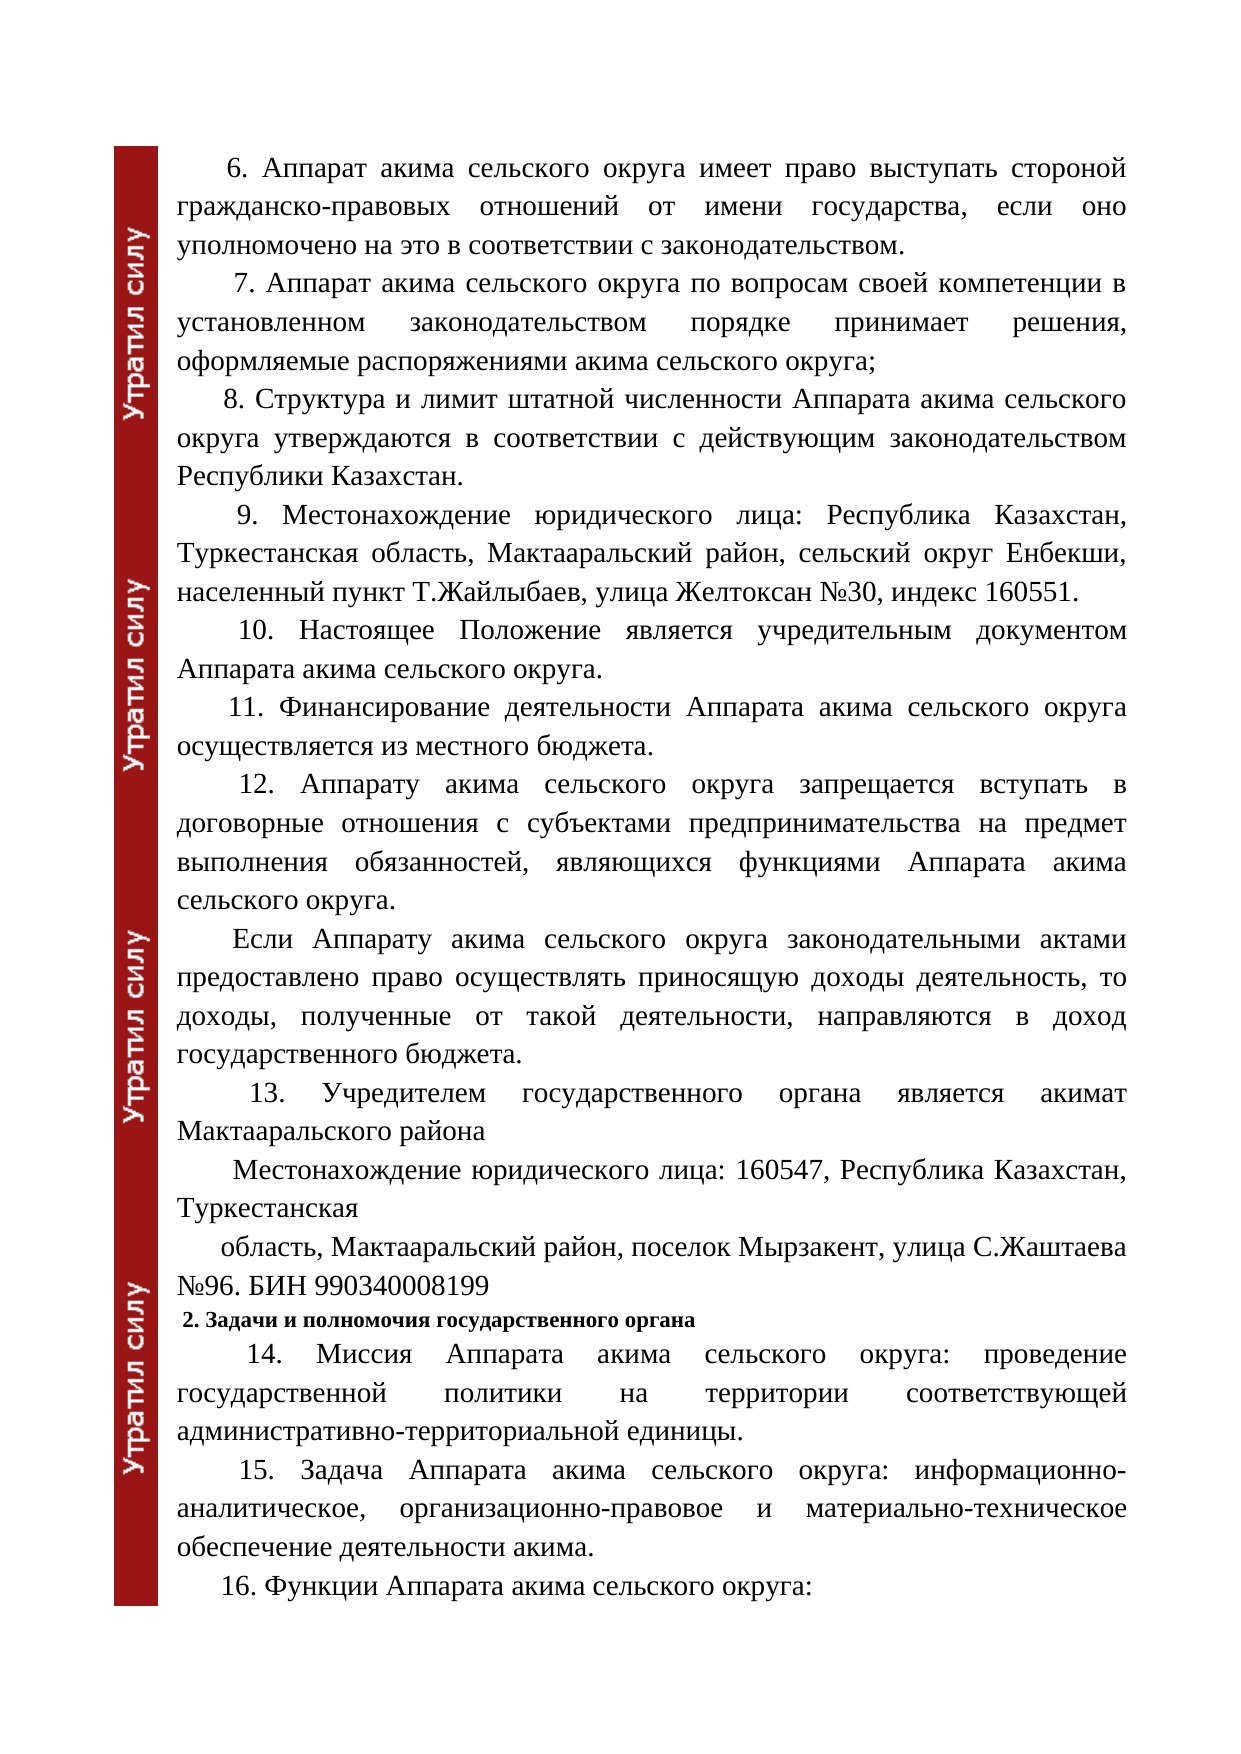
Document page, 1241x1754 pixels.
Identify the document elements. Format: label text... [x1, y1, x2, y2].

text 16. Функции Аппарата акима сельского округа: [112, 1568, 1128, 1601]
text 9. Местонахождение юридического лица: Республика Казахстан, Туркестанская область, Мактааральский район, сельский округ Енбекши, населенный пункт Т.Жайлыбаев, улица Желтоксан №30, индекс 160551. [112, 497, 1128, 607]
text 7. Аппарат акима сельского округа по вопросам своей компетенции в установленном законодательством порядке принимает решения, оформляемые распоряжениями акима сельского округа; [112, 266, 1128, 376]
text 6. Аппарат акима сельского округа имеет право выступать стороной гражданско-правовых отношений от имени государства, если оно уполномочено на это в соответствии с законодательством. [112, 150, 1128, 261]
picture [114, 146, 158, 150]
text Если Аппарату акима сельского округа законодательными актами предоставлено право осуществлять приносящую доходы деятельность, то доходы, полученные от такой деятельности, направляются в доход государственного бюджета. [112, 921, 1128, 1070]
text Местонахождение юридического лица: 160547, Республика Казахстан, Туркестанская [112, 1152, 1128, 1224]
text 13. Учредителем государственного органа является акимат Мактааральского района [112, 1075, 1128, 1147]
picture [114, 261, 158, 266]
picture [114, 1447, 158, 1452]
picture [114, 492, 158, 497]
picture [114, 684, 158, 689]
picture [114, 1601, 158, 1606]
picture [114, 376, 158, 381]
picture [114, 916, 158, 921]
text 2. Задачи и полномочия государственного органа [112, 1306, 1128, 1333]
text 12. Аппарату акима сельского округа запрещается вступать в договорные отношения с субъектами предпринимательства на предмет выполнения обязанностей, являющихся функциями Аппарата акима сельского округа. [112, 767, 1128, 916]
picture [114, 1224, 158, 1229]
picture [114, 1301, 158, 1306]
text 15. Задача Аппарата акима сельского округа: информационно-аналитическое, организационно-правовое и материально-техническое обеспечение деятельности акима. [112, 1452, 1128, 1563]
picture [114, 1070, 158, 1075]
picture [114, 1147, 158, 1152]
text 10. Настоящее Положение является учредительным документом Аппарата акима сельского округа. [112, 612, 1128, 684]
text 11. Финансирование деятельности Аппарата акима сельского округа осуществляется из местного бюджета. [112, 689, 1128, 762]
text 14. Миссия Аппарата акима сельского округа: проведение государственной политики на территории соответствующей административно-территориальной единицы. [112, 1336, 1128, 1447]
text 8. Структура и лимит штатной численности Аппарата акима сельского округа утверждаются в соответствии с действующим законодательством Республики Казахстан. [112, 381, 1128, 492]
picture [114, 762, 158, 767]
picture [114, 1563, 158, 1568]
picture [114, 607, 158, 612]
text область, Мактааральский район, поселок Мырзакент, улица С.Жаштаева №96. БИН 990340008199 [112, 1229, 1128, 1301]
